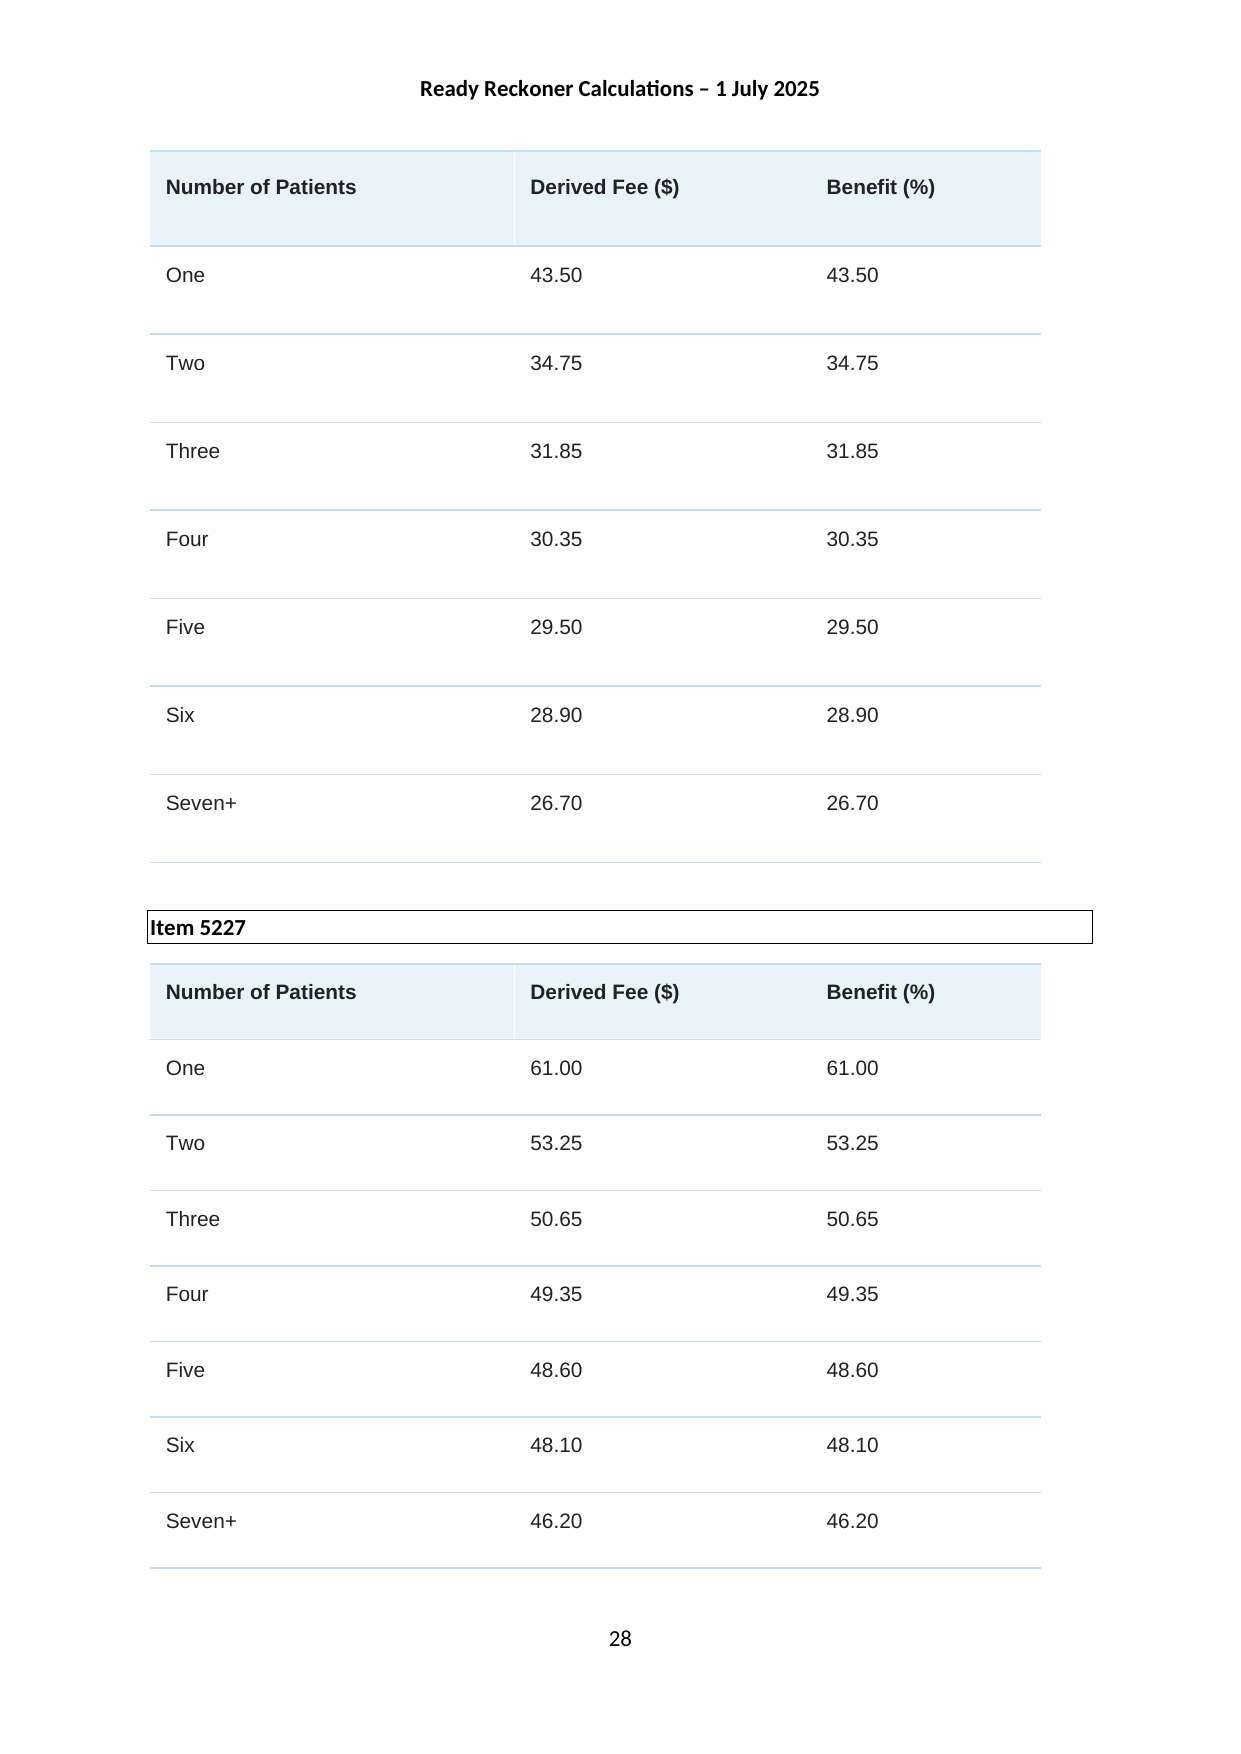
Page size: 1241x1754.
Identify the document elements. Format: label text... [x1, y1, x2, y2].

table_cell Seven+ [150, 775, 514, 861]
table_cell 30.35 [515, 511, 811, 597]
table_cell 53.25 [811, 1116, 1041, 1189]
table_cell 53.25 [515, 1116, 811, 1189]
table_cell Three [150, 423, 514, 509]
table_cell 48.10 [811, 1418, 1041, 1492]
table_cell 48.60 [515, 1342, 811, 1416]
table_cell Three [150, 1191, 514, 1265]
table_cell 43.50 [515, 247, 811, 333]
table_cell 31.85 [515, 423, 811, 509]
table_cell 26.70 [515, 775, 811, 861]
table_header Number of Patients [150, 965, 514, 1038]
table_cell 61.00 [515, 1040, 811, 1114]
table_cell 29.50 [811, 599, 1041, 685]
table_cell 34.75 [515, 335, 811, 421]
table_cell 49.35 [811, 1267, 1041, 1341]
text Item 5227 [148, 911, 1092, 943]
table_cell 28.90 [811, 687, 1041, 773]
table_cell 28.90 [515, 687, 811, 773]
table_cell 46.20 [811, 1493, 1041, 1567]
table_cell Five [150, 1342, 514, 1416]
table_cell 50.65 [811, 1191, 1041, 1265]
table_cell Four [150, 511, 514, 597]
table_cell One [150, 1040, 514, 1114]
table_cell 48.10 [515, 1418, 811, 1492]
table_header Benefit (%) [811, 152, 1041, 245]
table_cell 43.50 [811, 247, 1041, 333]
table_header Derived Fee ($) [515, 965, 811, 1038]
table_header Derived Fee ($) [515, 152, 811, 245]
table_cell 30.35 [811, 511, 1041, 597]
table_cell 34.75 [811, 335, 1041, 421]
table_cell 29.50 [515, 599, 811, 685]
table_header Benefit (%) [811, 965, 1041, 1038]
table_cell Two [150, 335, 514, 421]
table_header Number of Patients [150, 152, 514, 245]
table_cell Six [150, 1418, 514, 1492]
table_cell 50.65 [515, 1191, 811, 1265]
table_cell 61.00 [811, 1040, 1041, 1114]
table_cell Six [150, 687, 514, 773]
table_cell 49.35 [515, 1267, 811, 1341]
table_cell 26.70 [811, 775, 1041, 861]
table_cell Four [150, 1267, 514, 1341]
table_cell 48.60 [811, 1342, 1041, 1416]
table_cell Two [150, 1116, 514, 1189]
table_cell One [150, 247, 514, 333]
table_cell Seven+ [150, 1493, 514, 1567]
table_cell 46.20 [515, 1493, 811, 1567]
table_cell 31.85 [811, 423, 1041, 509]
table_cell Five [150, 599, 514, 685]
